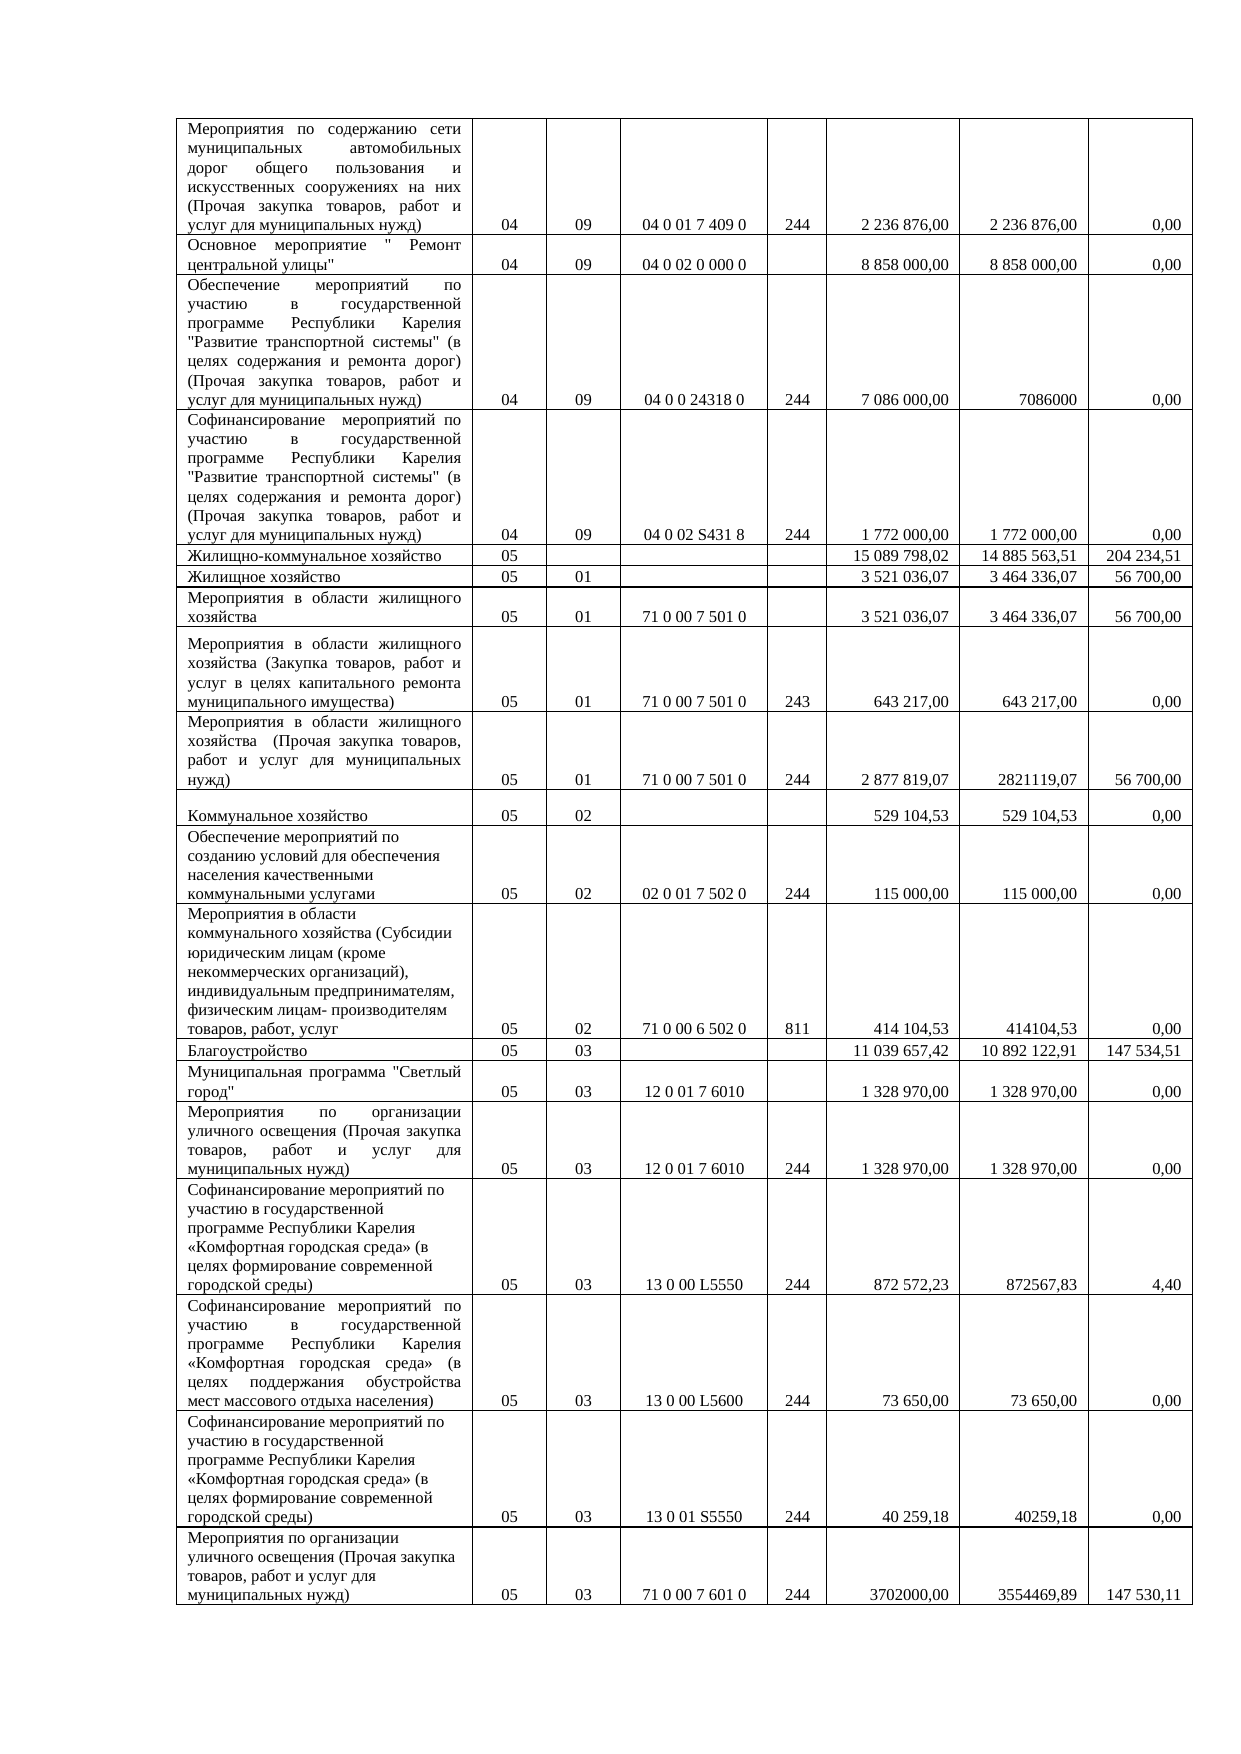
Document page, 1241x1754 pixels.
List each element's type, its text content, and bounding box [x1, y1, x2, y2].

table_cell 0,00 [1089, 235, 1192, 273]
table_cell Жилищное хозяйство [177, 566, 472, 586]
table_cell 0,00 [1089, 1411, 1192, 1526]
table_cell 0,00 [1089, 1295, 1192, 1410]
table_cell 01 [547, 566, 620, 586]
table_cell 02 [547, 826, 620, 903]
table_cell 0,00 [1089, 410, 1192, 544]
table_cell Жилищно-коммунальное хозяйство [177, 545, 472, 565]
table_cell 05 [473, 545, 546, 565]
table_cell 13 0 01 S5550 [621, 1411, 767, 1526]
table_cell 02 [547, 790, 620, 825]
table_cell Коммунальное хозяйство [177, 790, 472, 825]
table_cell 244 [768, 119, 826, 234]
table_cell 05 [473, 790, 546, 825]
table_cell [621, 545, 767, 565]
table_cell Мероприятия по содержанию сети муниципальных автомобильных дорог общего пользования и искусственных сооружениях на них (Прочая закупка товаров, работ и услуг для муниципальных нужд) [177, 119, 472, 234]
table_cell 15 089 798,02 [827, 545, 959, 565]
table_cell 3 464 336,07 [960, 588, 1088, 626]
table_cell 115 000,00 [827, 826, 959, 903]
table_cell 244 [768, 275, 826, 409]
table_cell 04 [473, 235, 546, 273]
table_cell 8 858 000,00 [960, 235, 1088, 273]
table_cell 2 877 819,07 [827, 712, 959, 788]
table_cell 04 [473, 275, 546, 409]
table_cell 13 0 00 L5550 [621, 1179, 767, 1294]
table_cell 09 [547, 410, 620, 544]
table_cell 09 [547, 119, 620, 234]
table_cell 13 0 00 L5600 [621, 1295, 767, 1410]
table_cell 0,00 [1089, 904, 1192, 1038]
table_cell Мероприятия в области жилищного хозяйства (Закупка товаров, работ и услуг в целях капитального ремонта муниципального имущества) [177, 627, 472, 711]
table_cell Обеспечение мероприятий по созданию условий для обеспечения населения качественными коммунальными услугами [177, 826, 472, 903]
table_cell 1 772 000,00 [827, 410, 959, 544]
table_cell Софинансирование мероприятий по участию в государственной программе Республики Карелия «Комфортная городская среда» (в целях формирование современной городской среды) [177, 1411, 472, 1526]
table_cell 811 [768, 904, 826, 1038]
table_cell 243 [768, 627, 826, 711]
table_cell [621, 566, 767, 586]
table_cell Софинансирование мероприятий по участию в государственной программе Республики Карелия «Комфортная городская среда» (в целях поддержания обустройства мест массового отдыха населения) [177, 1295, 472, 1410]
table_cell 73 650,00 [960, 1295, 1088, 1410]
table_cell Благоустройство [177, 1039, 472, 1059]
table_cell 0,00 [1089, 790, 1192, 825]
table_cell 1 328 970,00 [827, 1061, 959, 1101]
table_cell 71 0 00 6 502 0 [621, 904, 767, 1038]
table_cell 14 885 563,51 [960, 545, 1088, 565]
table_cell 01 [547, 627, 620, 711]
table_cell 12 0 01 7 6010 [621, 1061, 767, 1101]
table_cell 09 [547, 275, 620, 409]
table_cell 4,40 [1089, 1179, 1192, 1294]
table_cell 05 [473, 1528, 546, 1604]
table_cell 244 [768, 1179, 826, 1294]
table_cell 3 464 336,07 [960, 566, 1088, 586]
table_cell Мероприятия по организации уличного освещения (Прочая закупка товаров, работ и услуг для муниципальных нужд) [177, 1528, 472, 1604]
table_cell 04 0 0 24318 0 [621, 275, 767, 409]
table_cell 01 [547, 712, 620, 788]
table_cell 1 328 970,00 [960, 1102, 1088, 1178]
table_cell 147 534,51 [1089, 1039, 1192, 1059]
table_cell [547, 545, 620, 565]
table_cell 414104,53 [960, 904, 1088, 1038]
table_cell [768, 1039, 826, 1059]
table_cell 05 [473, 1411, 546, 1526]
table_cell 244 [768, 712, 826, 788]
table_cell 8 858 000,00 [827, 235, 959, 273]
table_cell 0,00 [1089, 1102, 1192, 1178]
table_cell 244 [768, 1411, 826, 1526]
table_cell 03 [547, 1295, 620, 1410]
table_cell 71 0 00 7 501 0 [621, 627, 767, 711]
table_cell 03 [547, 1061, 620, 1101]
table_cell [768, 545, 826, 565]
table_cell 244 [768, 410, 826, 544]
table_cell 03 [547, 1179, 620, 1294]
table_cell 40 259,18 [827, 1411, 959, 1526]
table_cell 0,00 [1089, 627, 1192, 711]
table_cell 244 [768, 1102, 826, 1178]
table_cell 05 [473, 1102, 546, 1178]
table_cell 643 217,00 [960, 627, 1088, 711]
table_cell 01 [547, 588, 620, 626]
table_cell 03 [547, 1411, 620, 1526]
table_cell 0,00 [1089, 275, 1192, 409]
table_cell 643 217,00 [827, 627, 959, 711]
table_cell 0,00 [1089, 826, 1192, 903]
table_cell 04 [473, 119, 546, 234]
table_cell Мероприятия в области жилищного хозяйства [177, 588, 472, 626]
table_cell [621, 1039, 767, 1059]
table_cell 115 000,00 [960, 826, 1088, 903]
table_cell 872567,83 [960, 1179, 1088, 1294]
table_cell 12 0 01 7 6010 [621, 1102, 767, 1178]
table_cell 0,00 [1089, 1061, 1192, 1101]
table_cell [621, 790, 767, 825]
table_cell Мероприятия в области коммунального хозяйства (Субсидии юридическим лицам (кроме некоммерческих организаций), индивидуальным предпринимателям, физическим лицам- производителям товаров, работ, услуг [177, 904, 472, 1038]
table_cell 244 [768, 1528, 826, 1604]
table_cell 02 [547, 904, 620, 1038]
table_cell 3554469,89 [960, 1528, 1088, 1604]
table_cell Основное мероприятие " Ремонт центральной улицы" [177, 235, 472, 273]
table_cell 529 104,53 [960, 790, 1088, 825]
table_cell 40259,18 [960, 1411, 1088, 1526]
table_cell 11 039 657,42 [827, 1039, 959, 1059]
table_cell 05 [473, 1295, 546, 1410]
table_cell 71 0 00 7 601 0 [621, 1528, 767, 1604]
table_cell 2 236 876,00 [827, 119, 959, 234]
table_cell 1 328 970,00 [960, 1061, 1088, 1101]
table_cell [768, 1061, 826, 1101]
table_cell 03 [547, 1528, 620, 1604]
table_cell 05 [473, 826, 546, 903]
table_cell 56 700,00 [1089, 588, 1192, 626]
table_cell 04 0 01 7 409 0 [621, 119, 767, 234]
table_cell 3702000,00 [827, 1528, 959, 1604]
table_cell 09 [547, 235, 620, 273]
table_cell 872 572,23 [827, 1179, 959, 1294]
table_cell 02 0 01 7 502 0 [621, 826, 767, 903]
table_cell 7086000 [960, 275, 1088, 409]
table_cell 56 700,00 [1089, 566, 1192, 586]
table_cell 3 521 036,07 [827, 566, 959, 586]
table_cell 05 [473, 588, 546, 626]
table_cell 04 0 02 S431 8 [621, 410, 767, 544]
table_cell 05 [473, 904, 546, 1038]
table_cell 71 0 00 7 501 0 [621, 712, 767, 788]
table_cell 3 521 036,07 [827, 588, 959, 626]
table_cell 05 [473, 1179, 546, 1294]
table_cell Софинансирование мероприятий по участию в государственной программе Республики Карелия "Развитие транспортной системы" (в целях содержания и ремонта дорог) (Прочая закупка товаров, работ и услуг для муниципальных нужд) [177, 410, 472, 544]
table_cell 10 892 122,91 [960, 1039, 1088, 1059]
table_cell 71 0 00 7 501 0 [621, 588, 767, 626]
table_cell [768, 235, 826, 273]
table_cell 529 104,53 [827, 790, 959, 825]
table_cell Обеспечение мероприятий по участию в государственной программе Республики Карелия "Развитие транспортной системы" (в целях содержания и ремонта дорог) (Прочая закупка товаров, работ и услуг для муниципальных нужд) [177, 275, 472, 409]
table_cell 03 [547, 1039, 620, 1059]
table_cell 56 700,00 [1089, 712, 1192, 788]
table_cell [768, 790, 826, 825]
table_cell 147 530,11 [1089, 1528, 1192, 1604]
table_cell Муниципальная программа "Светлый город" [177, 1061, 472, 1101]
table_cell 414 104,53 [827, 904, 959, 1038]
table_cell 244 [768, 826, 826, 903]
table_cell Мероприятия по организации уличного освещения (Прочая закупка товаров, работ и услуг для муниципальных нужд) [177, 1102, 472, 1178]
table_cell [768, 566, 826, 586]
table_cell 244 [768, 1295, 826, 1410]
table_cell 03 [547, 1102, 620, 1178]
table_cell 1 328 970,00 [827, 1102, 959, 1178]
table_cell 05 [473, 1039, 546, 1059]
table_cell 05 [473, 566, 546, 586]
table_cell Софинансирование мероприятий по участию в государственной программе Республики Карелия «Комфортная городская среда» (в целях формирование современной городской среды) [177, 1179, 472, 1294]
table_cell 0,00 [1089, 119, 1192, 234]
table_cell 204 234,51 [1089, 545, 1192, 565]
table_cell 7 086 000,00 [827, 275, 959, 409]
table_cell 2821119,07 [960, 712, 1088, 788]
table_cell 73 650,00 [827, 1295, 959, 1410]
table_cell 05 [473, 627, 546, 711]
table_cell 04 0 02 0 000 0 [621, 235, 767, 273]
table_cell [768, 588, 826, 626]
table_cell 05 [473, 712, 546, 788]
table_cell Мероприятия в области жилищного хозяйства (Прочая закупка товаров, работ и услуг для муниципальных нужд) [177, 712, 472, 788]
table_cell 04 [473, 410, 546, 544]
table_cell 1 772 000,00 [960, 410, 1088, 544]
table_cell 2 236 876,00 [960, 119, 1088, 234]
table_cell 05 [473, 1061, 546, 1101]
